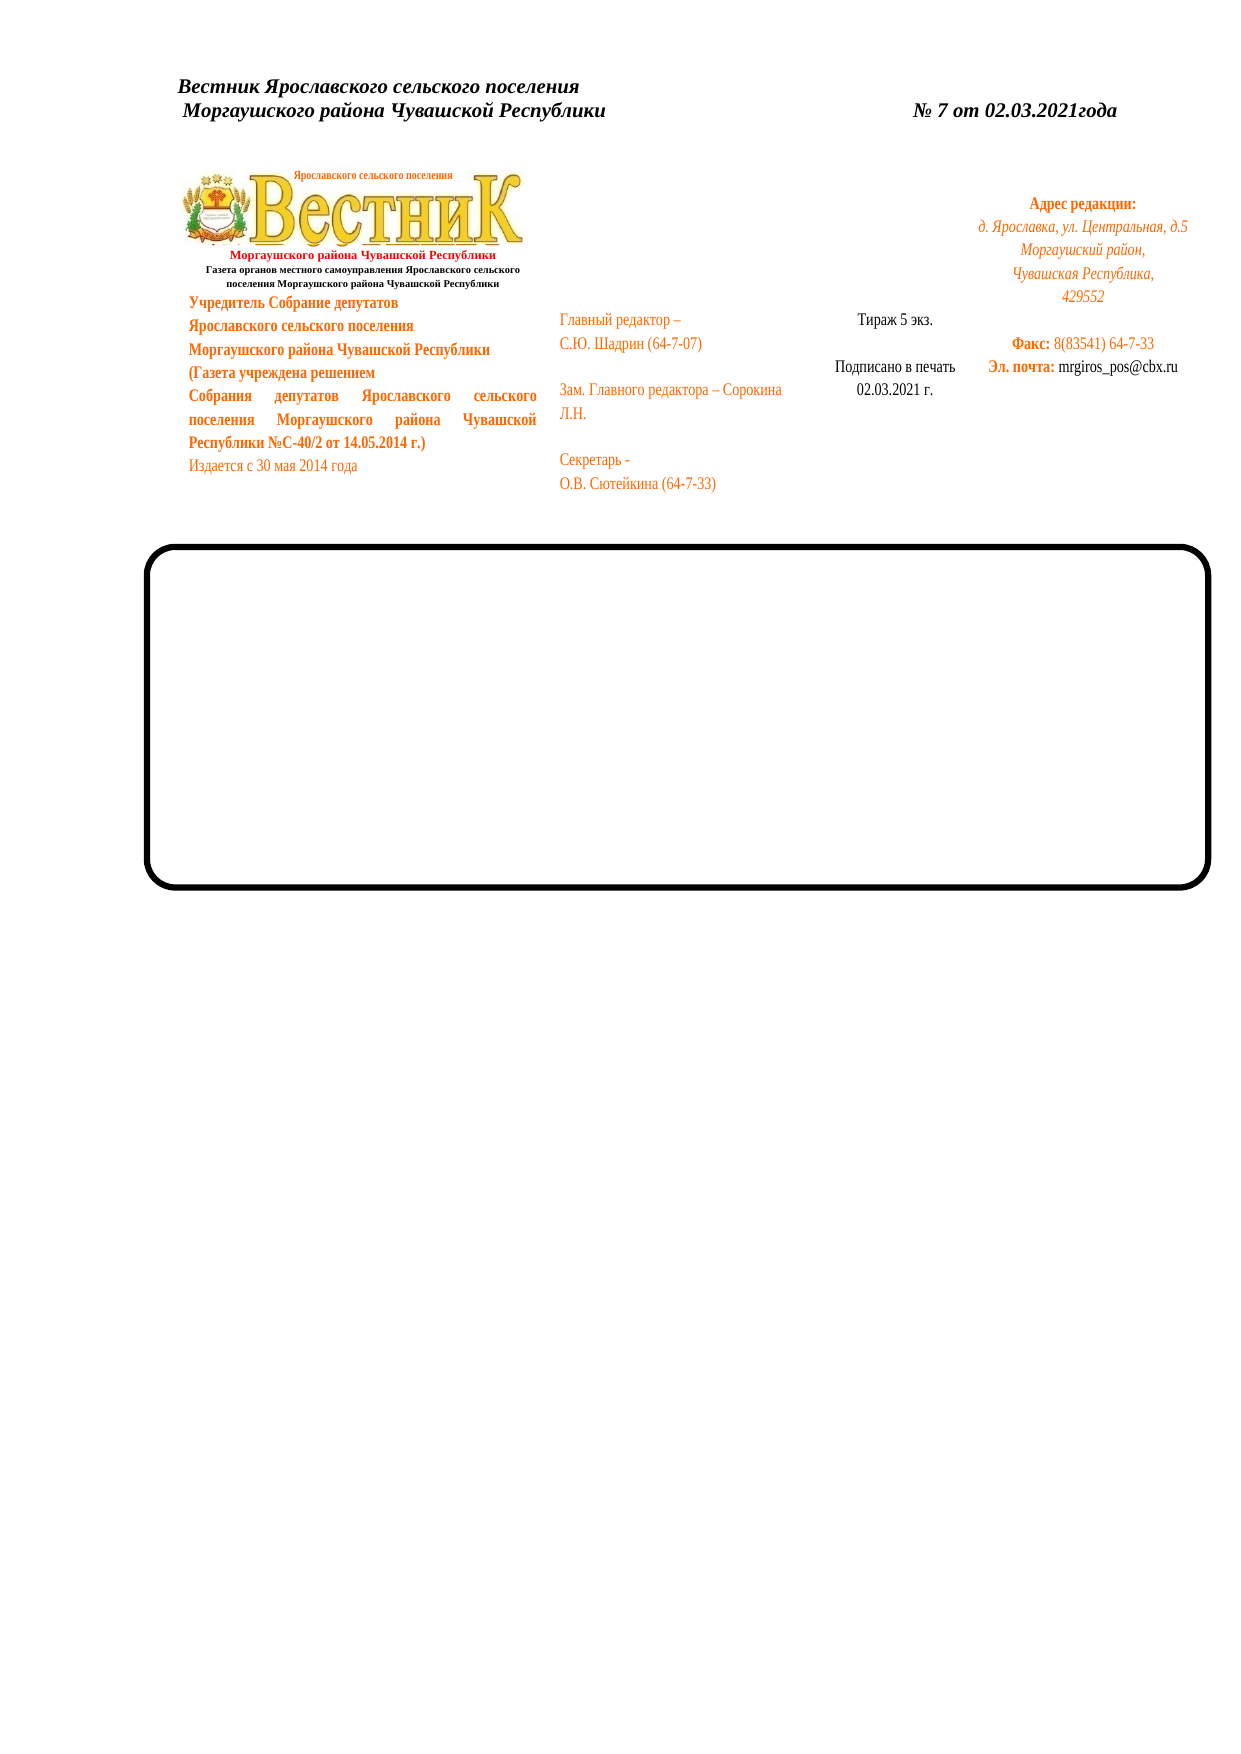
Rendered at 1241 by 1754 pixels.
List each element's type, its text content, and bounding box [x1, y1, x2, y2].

table_header Тираж 5 экз. Подписано в печать 02.03.2021 г. [823, 146, 967, 496]
table_header Адрес редакции: д. Ярославка, ул. Центральная, д.5 Моргаушский район, Чувашская Республика, 429552 Факс: 8(83541) 64-7-33 Эл. почта: mrgiros_pos@cbx.ru [967, 146, 1199, 496]
table_header Главный редактор – С.Ю. Шадрин (64-7-07) Зам. Главного редактора – Сорокина Л.Н. Секретарь - О.В. Сютейкина (64-7-33) [548, 146, 823, 496]
table_header Ярославского сельского поселения Моргаушского района Чувашской Республики Газета органов местного самоуправления Ярославского сельского поселения Моргаушского района Чувашской Республики Учредитель Собрание депутатов Ярославского сельского поселения Моргаушского района Чувашской Республики (Газета учреждена решением Собрания депутатов Ярославского сельского поселения Моргаушского района Чувашской Республики №С-40/2 от 14.05.2014 г.) Издается с 30 мая 2014 года [177, 146, 548, 496]
